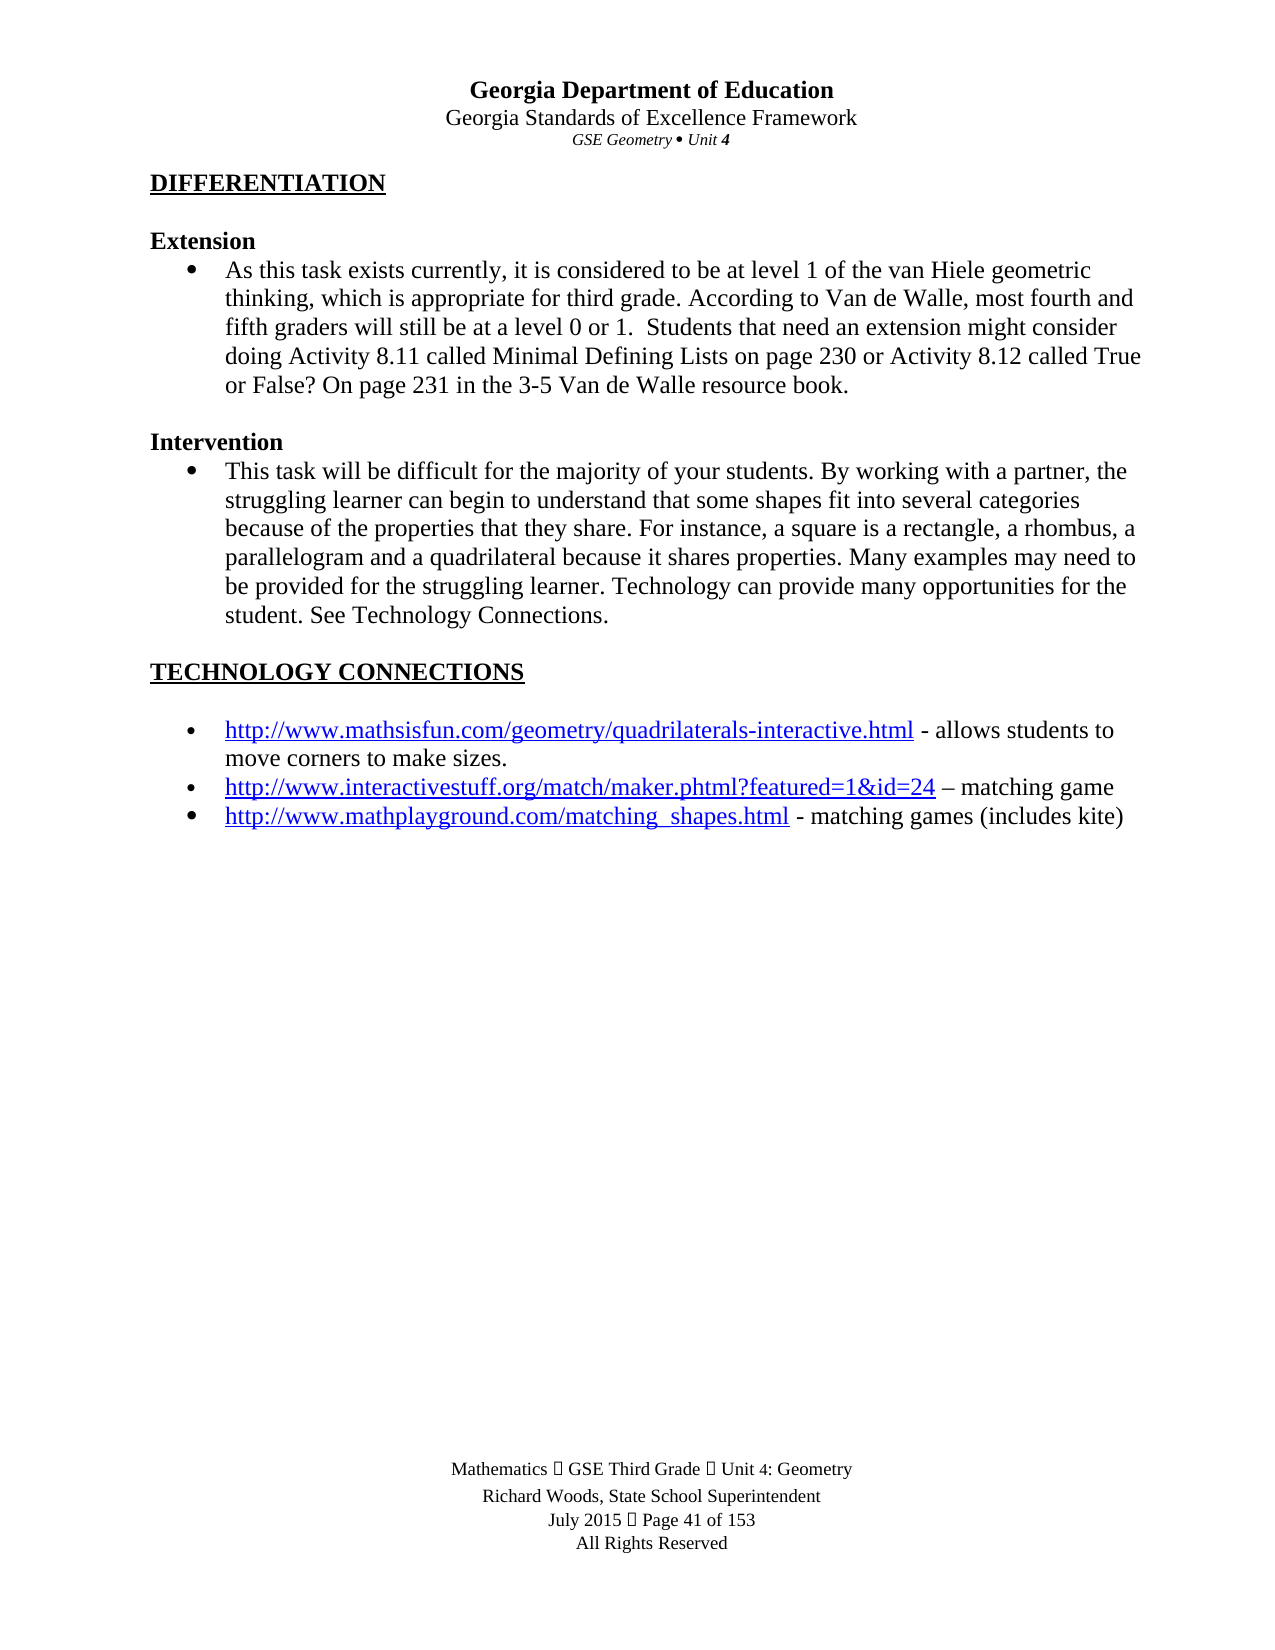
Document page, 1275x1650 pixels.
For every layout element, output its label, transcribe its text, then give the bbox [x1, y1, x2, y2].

text TECHNOLOGY CONNECTIONS [150, 657, 1153, 686]
list As this task exists currently, it is considered to be at level 1 of the van Hiele geometric thinking, which is appropriate for third grade. According to Van de Walle, most fourth and fifth graders will still be at a level 0 or 1. Students that need an extension might consider doing Activity 8.11 called Minimal Defining Lists on page 230 or Activity 8.12 called True or False? On page 231 in the 3-5 Van de Walle resource book. [187, 255, 1153, 398]
list This task will be difficult for the majority of your students. By working with a partner, the struggling learner can begin to understand that some shapes fit into several categories because of the properties that they share. For instance, a square is a rectangle, a rhombus, a parallelogram and a quadrilateral because it shares properties. Many examples may need to be provided for the struggling learner. Technology can provide many opportunities for the student. See Technology Connections. [187, 456, 1153, 628]
list http://www.mathplayground.com/matching_shapes.html - matching games (includes kite) [187, 801, 1153, 830]
text DIFFERENTIATION [150, 168, 1153, 197]
text Intervention [150, 427, 1153, 456]
text Extension [150, 226, 1153, 255]
list http://www.interactivestuff.org/match/maker.phtml?featured=1&id=24 – matching game [187, 772, 1153, 801]
list http://www.mathsisfun.com/geometry/quadrilaterals-interactive.html - allows students to move corners to make sizes. [187, 715, 1153, 772]
